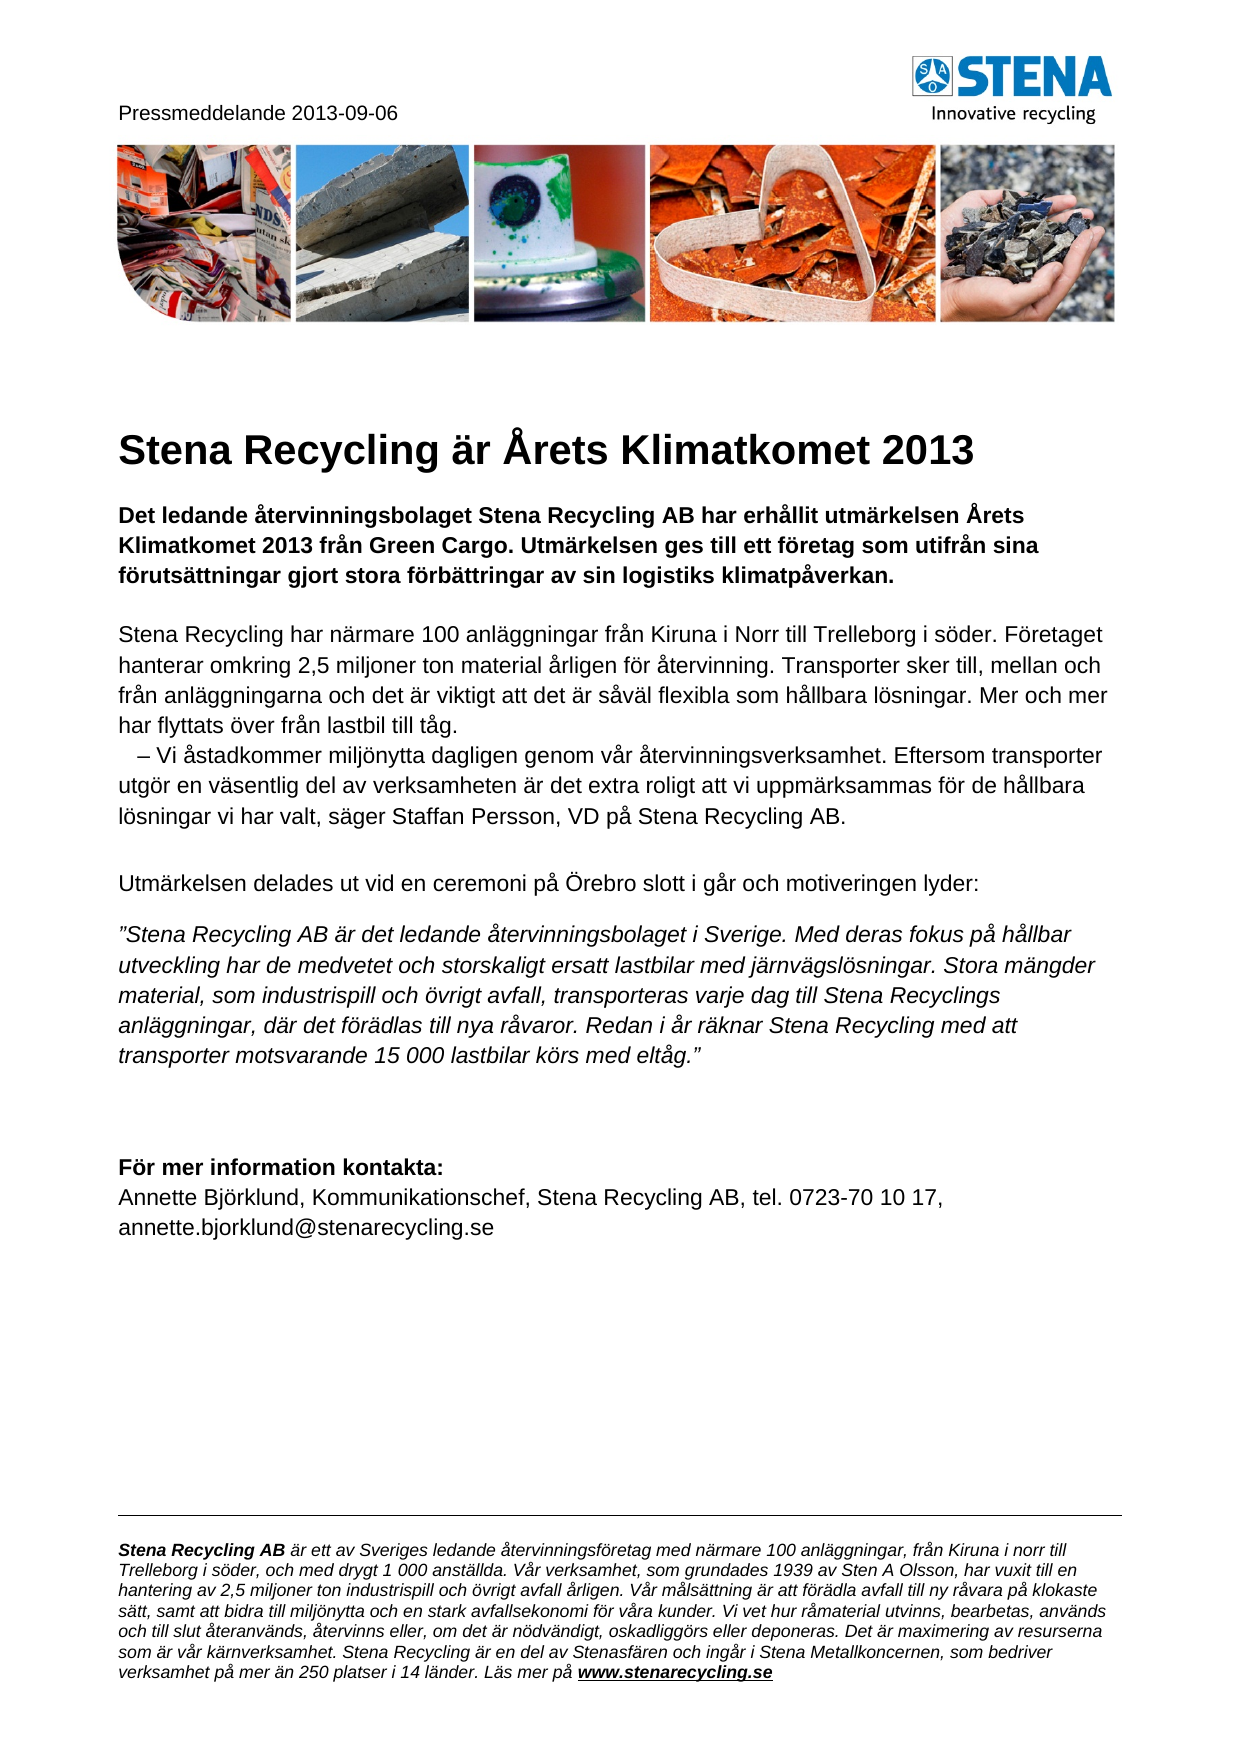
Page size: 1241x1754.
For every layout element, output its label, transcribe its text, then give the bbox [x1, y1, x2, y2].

text Utmärkelsen delades ut vid en ceremoni på Örebro slott i går och motiveringen lyder: [118, 870, 1122, 897]
text Stena Recycling har närmare 100 anläggningar från Kiruna i Norr till Trelleborg i söder. Företaget hanterar omkring 2,5 miljoner ton material årligen för återvinning. Transporter sker till, mellan och från anläggningarna och det är viktigt att det är såväl flexibla som hållbara lösningar. Mer och mer har flyttats över från lastbil till tåg. – Vi åstadkommer miljönytta dagligen genom vår återvinningsverksamhet. Eftersom transporter utgör en väsentlig del av verksamheten är det extra roligt att vi uppmärksammas för de hållbara lösningar vi har valt, säger Staffan Persson, VD på Stena Recycling AB. [118, 621, 1122, 829]
picture [107, 135, 1120, 329]
picture [901, 40, 1124, 134]
text ”Stena Recycling AB är det ledande återvinningsbolaget i Sverige. Med deras fokus på hållbar utveckling har de medvetet och storskaligt ersatt lastbilar med järnvägslösningar. Stora mängder material, som industrispill och övrigt avfall, transporteras varje dag till Stena Recyclings anläggningar, där det förädlas till nya råvaror. Redan i år räknar Stena Recycling med att transporter motsvarande 15 000 lastbilar körs med eltåg.” [118, 921, 1122, 1068]
text Annette Björklund, Kommunikationschef, Stena Recycling AB, tel. 0723-70 10 17, annette.bjorklund@stenarecycling.se [118, 1184, 1122, 1240]
text Det ledande återvinningsbolaget Stena Recycling AB har erhållit utmärkelsen Årets Klimatkomet 2013 från Green Cargo. Utmärkelsen ges till ett företag som utifrån sina förutsättningar gjort stora förbättringar av sin logistiks klimatpåverkan. [118, 502, 1122, 588]
text Stena Recycling är Årets Klimatkomet 2013 [118, 426, 1122, 473]
text För mer information kontakta: [118, 1154, 1122, 1180]
